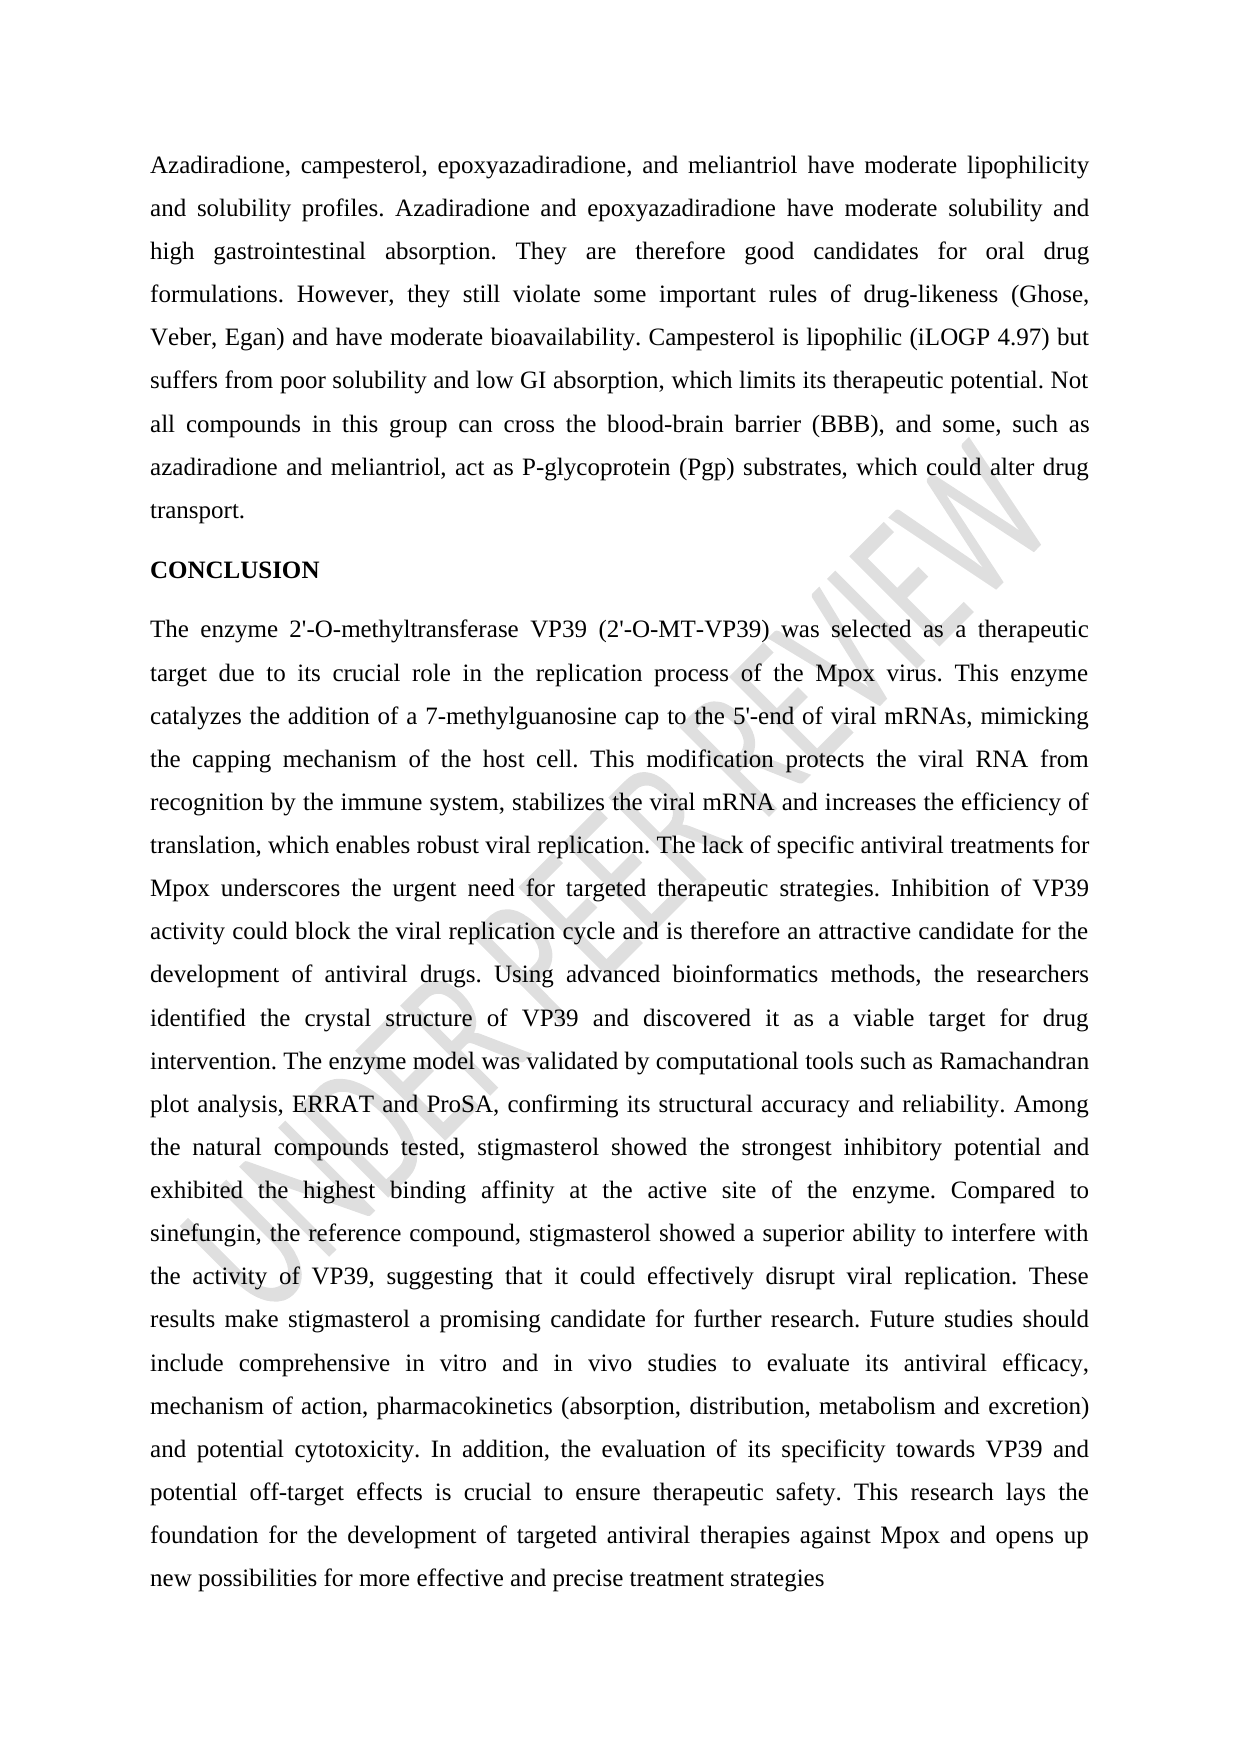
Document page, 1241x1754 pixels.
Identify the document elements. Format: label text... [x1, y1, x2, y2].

text Azadiradione, campesterol, epoxyazadiradione, and meliantriol have moderate lipophilicity and solubility profiles. Azadiradione and epoxyazadiradione have moderate solubility and high gastrointestinal absorption. They are therefore good candidates for oral drug formulations. However, they still violate some important rules of drug-likeness (Ghose, Veber, Egan) and have moderate bioavailability. Campesterol is lipophilic (iLOGP 4.97) but suffers from poor solubility and low GI absorption, which limits its therapeutic potential. Not all compounds in this group can cross the blood-brain barrier (BBB), and some, such as azadiradione and meliantriol, act as P-glycoprotein (Pgp) substrates, which could alter drug transport. [150, 150, 1090, 524]
text CONCLUSION [150, 555, 1090, 583]
text The enzyme 2'-O-methyltransferase VP39 (2'-O-MT-VP39) was selected as a therapeutic target due to its crucial role in the replication process of the Mpox virus. This enzyme catalyzes the addition of a 7-methylguanosine cap to the 5'-end of viral mRNAs, mimicking the capping mechanism of the host cell. This modification protects the viral RNA from recognition by the immune system, stabilizes the viral mRNA and increases the efficiency of translation, which enables robust viral replication. The lack of specific antiviral treatments for Mpox underscores the urgent need for targeted therapeutic strategies. Inhibition of VP39 activity could block the viral replication cycle and is therefore an attractive candidate for the development of antiviral drugs. Using advanced bioinformatics methods, the researchers identified the crystal structure of VP39 and discovered it as a viable target for drug intervention. The enzyme model was validated by computational tools such as Ramachandran plot analysis, ERRAT and ProSA, confirming its structural accuracy and reliability. Among the natural compounds tested, stigmasterol showed the strongest inhibitory potential and exhibited the highest binding affinity at the active site of the enzyme. Compared to sinefungin, the reference compound, stigmasterol showed a superior ability to interfere with the activity of VP39, suggesting that it could effectively disrupt viral replication. These results make stigmasterol a promising candidate for further research. Future studies should include comprehensive in vitro and in vivo studies to evaluate its antiviral efficacy, mechanism of action, pharmacokinetics (absorption, distribution, metabolism and excretion) and potential cytotoxicity. In addition, the evaluation of its specificity towards VP39 and potential off-target effects is crucial to ensure therapeutic safety. This research lays the foundation for the development of targeted antiviral therapies against Mpox and opens up new possibilities for more effective and precise treatment strategies [150, 614, 1090, 1592]
